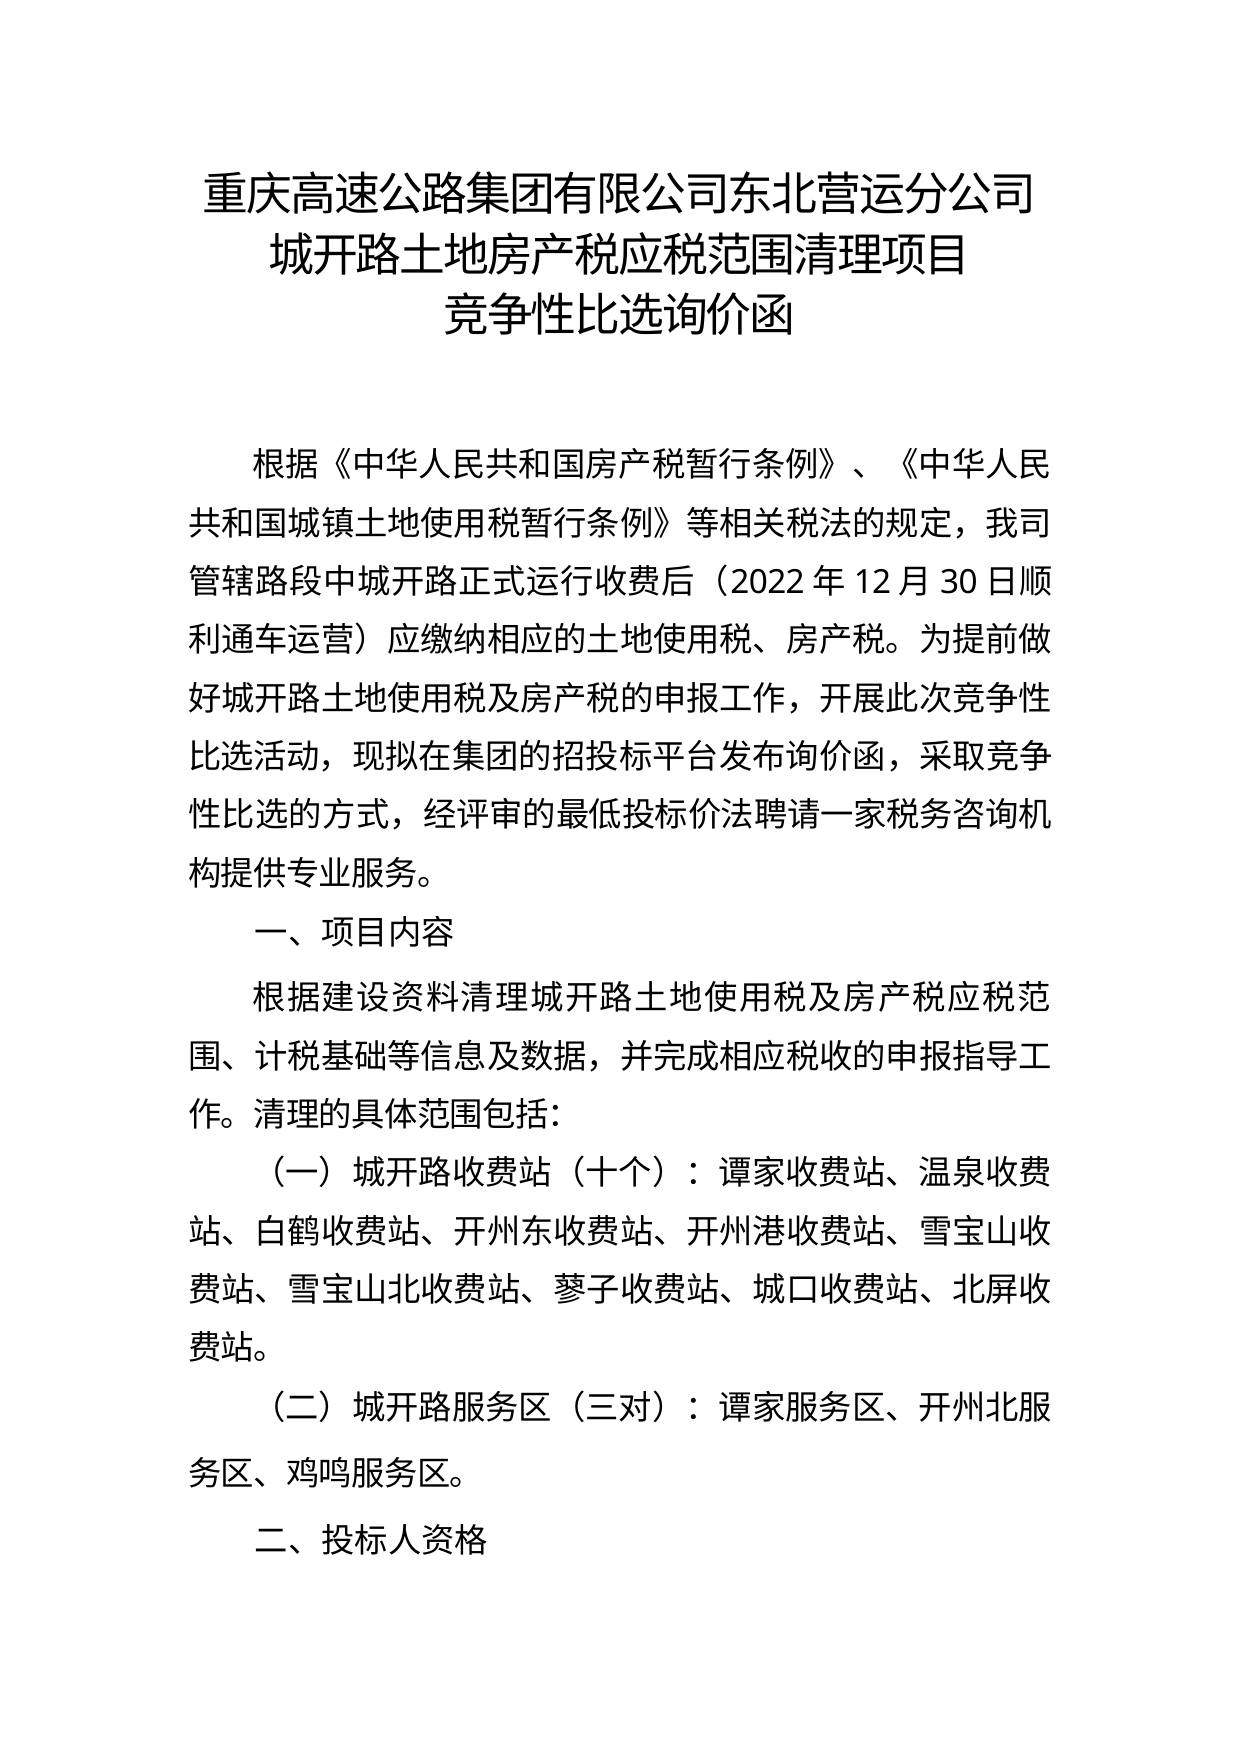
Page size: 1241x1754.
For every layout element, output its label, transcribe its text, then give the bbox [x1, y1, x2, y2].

text 二、投标人资格 [188, 1504, 1052, 1571]
text 重庆高速公路集团有限公司东北营运分公司 [188, 162, 1052, 223]
text 根据《中华人民共和国房产税暂行条例》、《中华人民共和国城镇土地使用税暂行条例》等相关税法的规定，我司管辖路段中城开路正式运行收费后（2022年12月30日顺利通车运营）应缴纳相应的土地使用税、房产税。为提前做好城开路土地使用税及房产税的申报工作，开展此次竞争性比选活动，现拟在集团的招投标平台发布询价函，采取竞争性比选的方式，经评审的最低投标价法聘请一家税务咨询机构提供专业服务。 [188, 430, 1052, 897]
list 项目内容 [188, 897, 1052, 963]
list 根据建设资料清理城开路土地使用税及房产税应税范围、计税基础等信息及数据，并完成相应税收的申报指导工作。清理的具体范围包括： [188, 963, 1052, 1138]
text 竞争性比选询价函 [188, 283, 1052, 344]
list （一）城开路收费站（十个）：谭家收费站、温泉收费站、白鹤收费站、开州东收费站、开州港收费站、雪宝山收费站、雪宝山北收费站、蓼子收费站、城口收费站、北屏收费站。 [188, 1138, 1052, 1371]
text 城开路土地房产税应税范围清理项目 [188, 223, 1052, 283]
list （二）城开路服务区（三对）：谭家服务区、开州北服务区、鸡鸣服务区。 [188, 1371, 1052, 1504]
